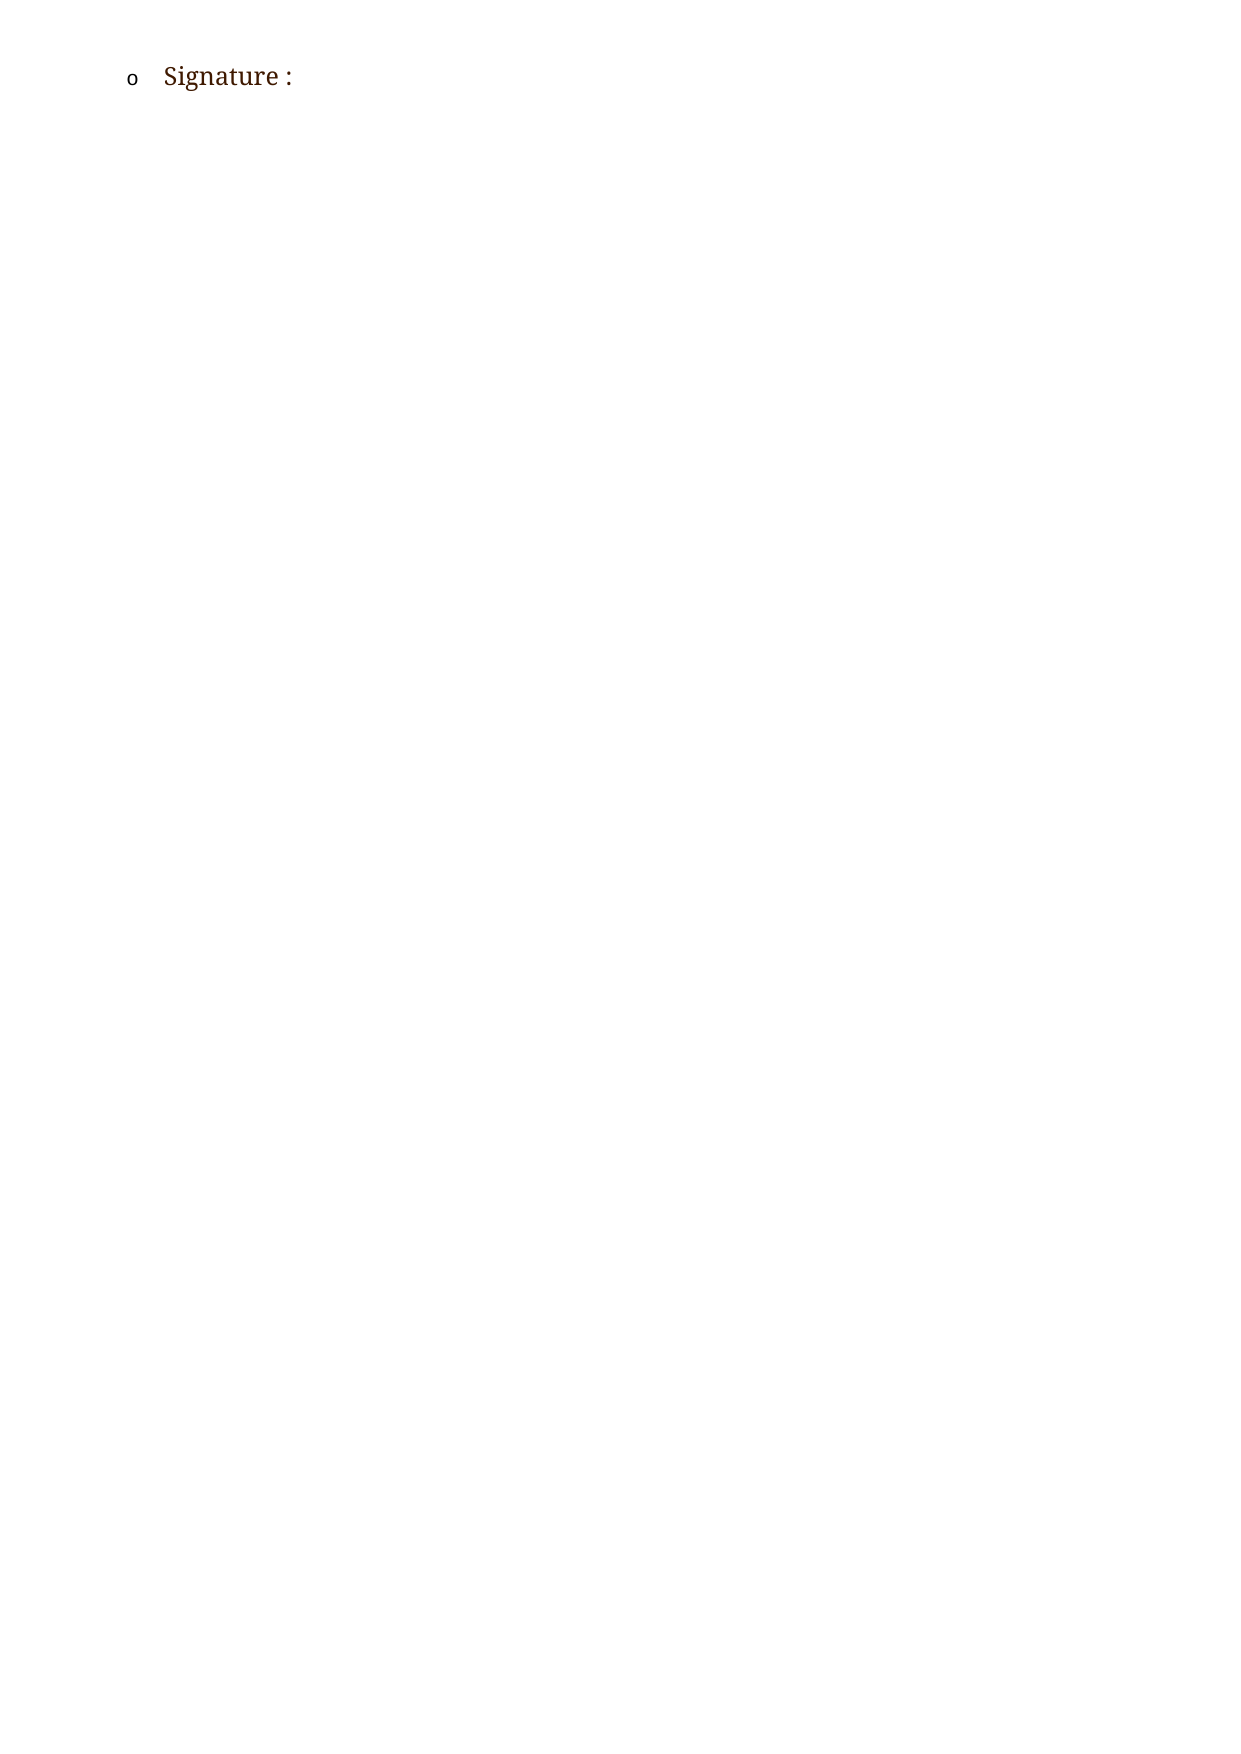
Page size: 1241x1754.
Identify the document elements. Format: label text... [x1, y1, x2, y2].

list Signature : [126, 59, 1152, 93]
